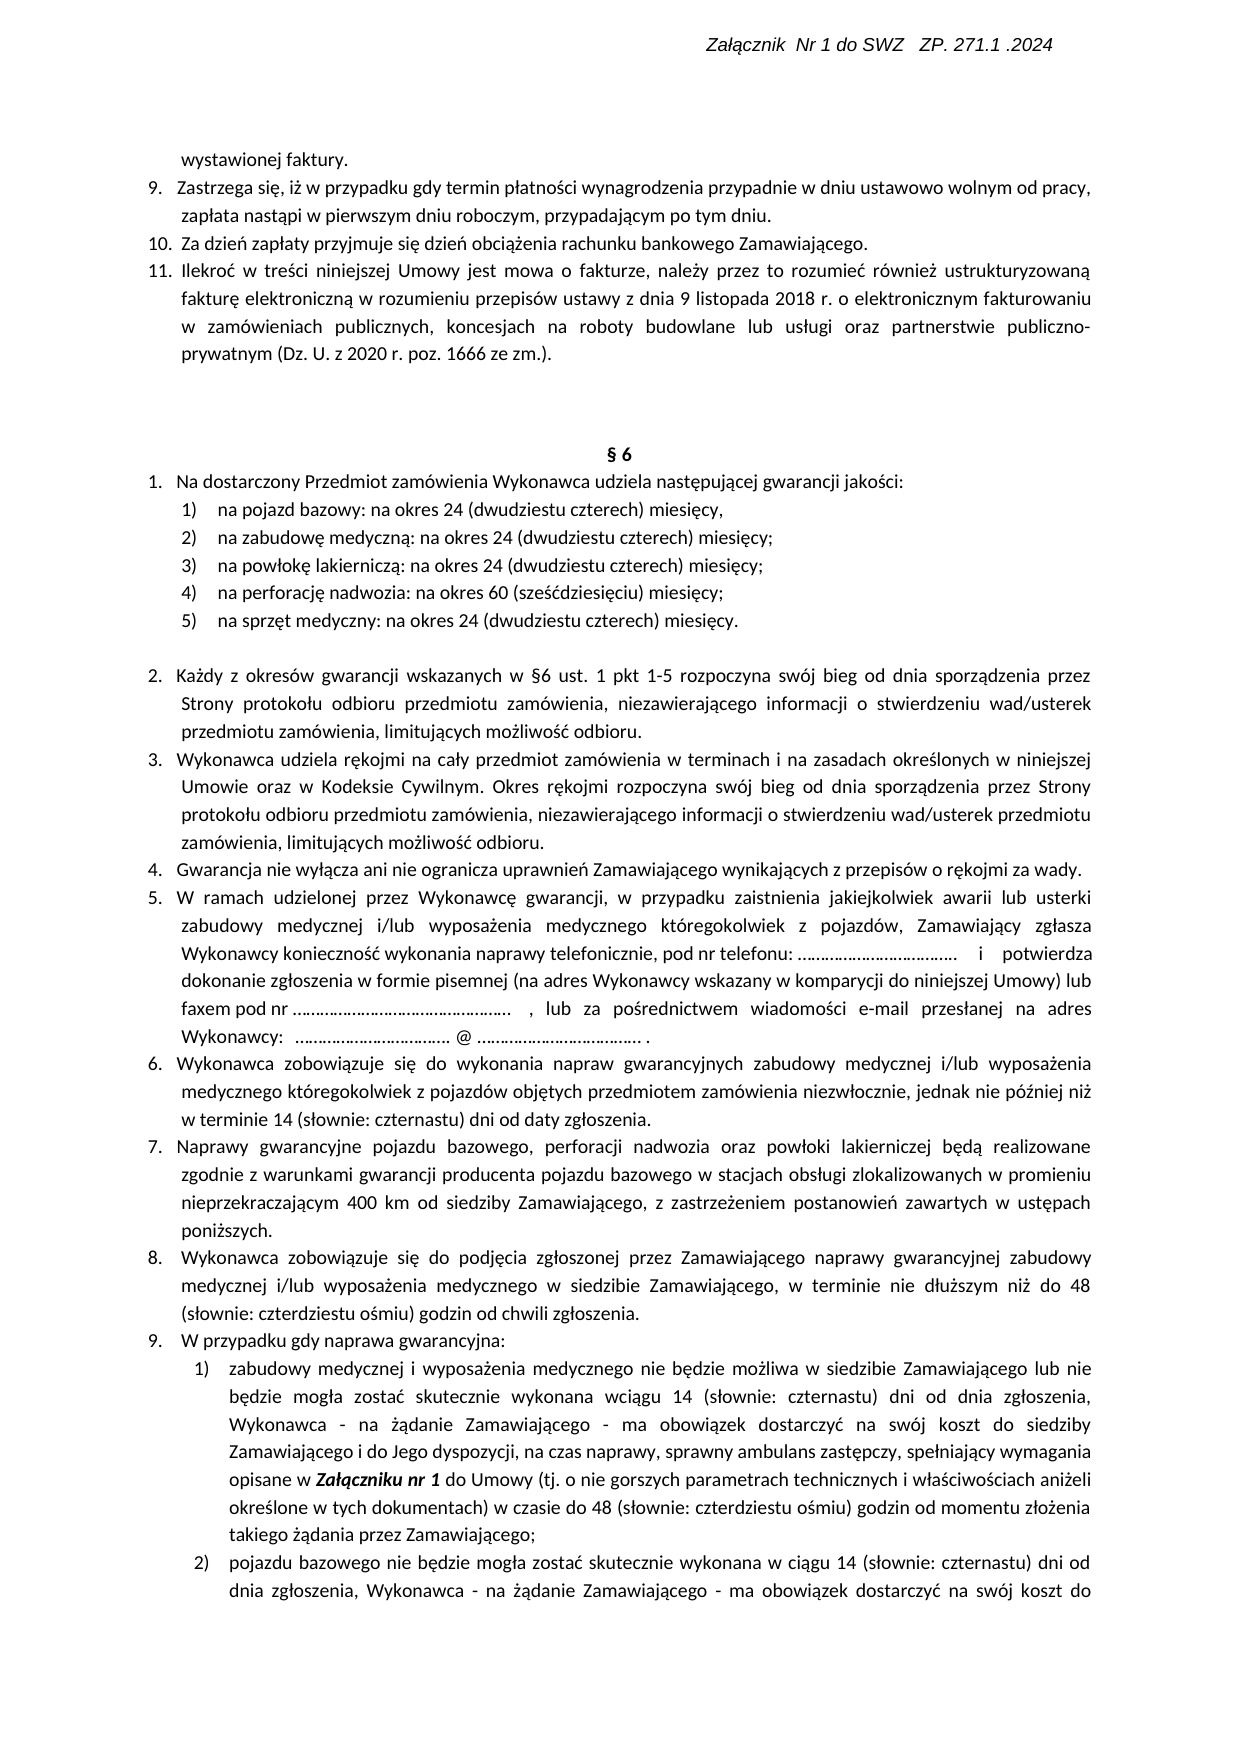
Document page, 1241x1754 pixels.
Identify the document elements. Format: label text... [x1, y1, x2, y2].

list W ramach udzielonej przez Wykonawcę gwarancji, w przypadku zaistnienia jakiejkolwiek awarii lub usterki zabudowy medycznej i/lub wyposażenia medycznego któregokolwiek z pojazdów, Zamawiający zgłasza Wykonawcy konieczność wykonania naprawy telefonicznie, pod nr telefonu: …………………………….. i potwierdza dokonanie zgłoszenia w formie pisemnej (na adres Wykonawcy wskazany w komparycji do niniejszej Umowy) lub faxem pod nr ………………………………………… , lub za pośrednictwem wiadomości e-mail przesłanej na adres Wykonawcy: ……………………………. @ ……………………………… . [148, 885, 1093, 1048]
list na zabudowę medyczną: na okres 24 (dwudziestu czterech) miesięcy; [181, 525, 1093, 549]
list Za dzień zapłaty przyjmuje się dzień obciążenia rachunku bankowego Zamawiającego. [148, 231, 1093, 255]
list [193, 1550, 1093, 1602]
list Na dostarczony Przedmiot zamówienia Wykonawca udziela następującej gwarancji jakości: [148, 470, 1093, 494]
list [148, 148, 1093, 172]
list Naprawy gwarancyjne pojazdu bazowego, perforacji nadwozia oraz powłoki lakierniczej będą realizowane zgodnie z warunkami gwarancji producenta pojazdu bazowego w stacjach obsługi zlokalizowanych w promieniu nieprzekraczającym 400 km od siedziby Zamawiającego, z zastrzeżeniem postanowień zawartych w ustępach poniższych. [148, 1135, 1093, 1242]
list Wykonawca zobowiązuje się do podjęcia zgłoszonej przez Zamawiającego naprawy gwarancyjnej zabudowy medycznej i/lub wyposażenia medycznego w siedzibie Zamawiającego, w terminie nie dłuższym niż do 48 (słownie: czterdziestu ośmiu) godzin od chwili zgłoszenia. [148, 1246, 1093, 1325]
list na perforację nadwozia: na okres 60 (sześćdziesięciu) miesięcy; [181, 581, 1093, 605]
list Gwarancja nie wyłącza ani nie ogranicza uprawnień Zamawiającego wynikających z przepisów o rękojmi za wady. [148, 858, 1093, 882]
list W przypadku gdy naprawa gwarancyjna: [148, 1329, 1093, 1353]
list Wykonawca zobowiązuje się do wykonania napraw gwarancyjnych zabudowy medycznej i/lub wyposażenia medycznego któregokolwiek z pojazdów objętych przedmiotem zamówienia niezwłocznie, jednak nie później niż w terminie 14 (słownie: czternastu) dni od daty zgłoszenia. [148, 1052, 1093, 1131]
list zabudowy medycznej i wyposażenia medycznego nie będzie możliwa w siedzibie Zamawiającego lub nie będzie mogła zostać skutecznie wykonana wciągu 14 (słownie: czternastu) dni od dnia zgłoszenia, Wykonawca - na żądanie Zamawiającego - ma obowiązek dostarczyć na swój koszt do siedziby Zamawiającego i do Jego dyspozycji, na czas naprawy, sprawny ambulans zastępczy, spełniający wymagania opisane w Załączniku nr 1 do Umowy (tj. o nie gorszych parametrach technicznych i właściwościach aniżeli określone w tych dokumentach) w czasie do 48 (słownie: czterdziestu ośmiu) godzin od momentu złożenia takiego żądania przez Zamawiającego; [193, 1356, 1093, 1547]
text §6 [148, 442, 1091, 466]
list na pojazd bazowy: na okres 24 (dwudziestu czterech) miesięcy, [181, 497, 1093, 522]
list Każdy z okresów gwarancji wskazanych w §6 ust. 1 pkt 1-5 rozpoczyna swój bieg od dnia sporządzenia przez Strony protokołu odbioru przedmiotu zamówienia, niezawierającego informacji o stwierdzeniu wad/usterek przedmiotu zamówienia, limitujących możliwość odbioru. [148, 664, 1093, 743]
list na powłokę lakierniczą: na okres 24 (dwudziestu czterech) miesięcy; [181, 553, 1093, 577]
list Ilekroć w treści niniejszej Umowy jest mowa o fakturze, należy przez to rozumieć również ustrukturyzowaną fakturę elektroniczną w rozumieniu przepisów ustawy z dnia 9 listopada 2018 r. o elektronicznym fakturowaniu w zamówieniach publicznych, koncesjach na roboty budowlane lub usługi oraz partnerstwie publiczno-prywatnym (Dz. U. z 2020 r. poz. 1666 ze zm.). [148, 258, 1093, 366]
list Zastrzega się, iż w przypadku gdy termin płatności wynagrodzenia przypadnie w dniu ustawowo wolnym od pracy, zapłata nastąpi w pierwszym dniu roboczym, przypadającym po tym dniu. [148, 175, 1093, 227]
list na sprzęt medyczny: na okres 24 (dwudziestu czterech) miesięcy. [181, 608, 1093, 632]
list Wykonawca udziela rękojmi na cały przedmiot zamówienia w terminach i na zasadach określonych w niniejszej Umowie oraz w Kodeksie Cywilnym. Okres rękojmi rozpoczyna swój bieg od dnia sporządzenia przez Strony protokołu odbioru przedmiotu zamówienia, niezawierającego informacji o stwierdzeniu wad/usterek przedmiotu zamówienia, limitujących możliwość odbioru. [148, 747, 1093, 854]
